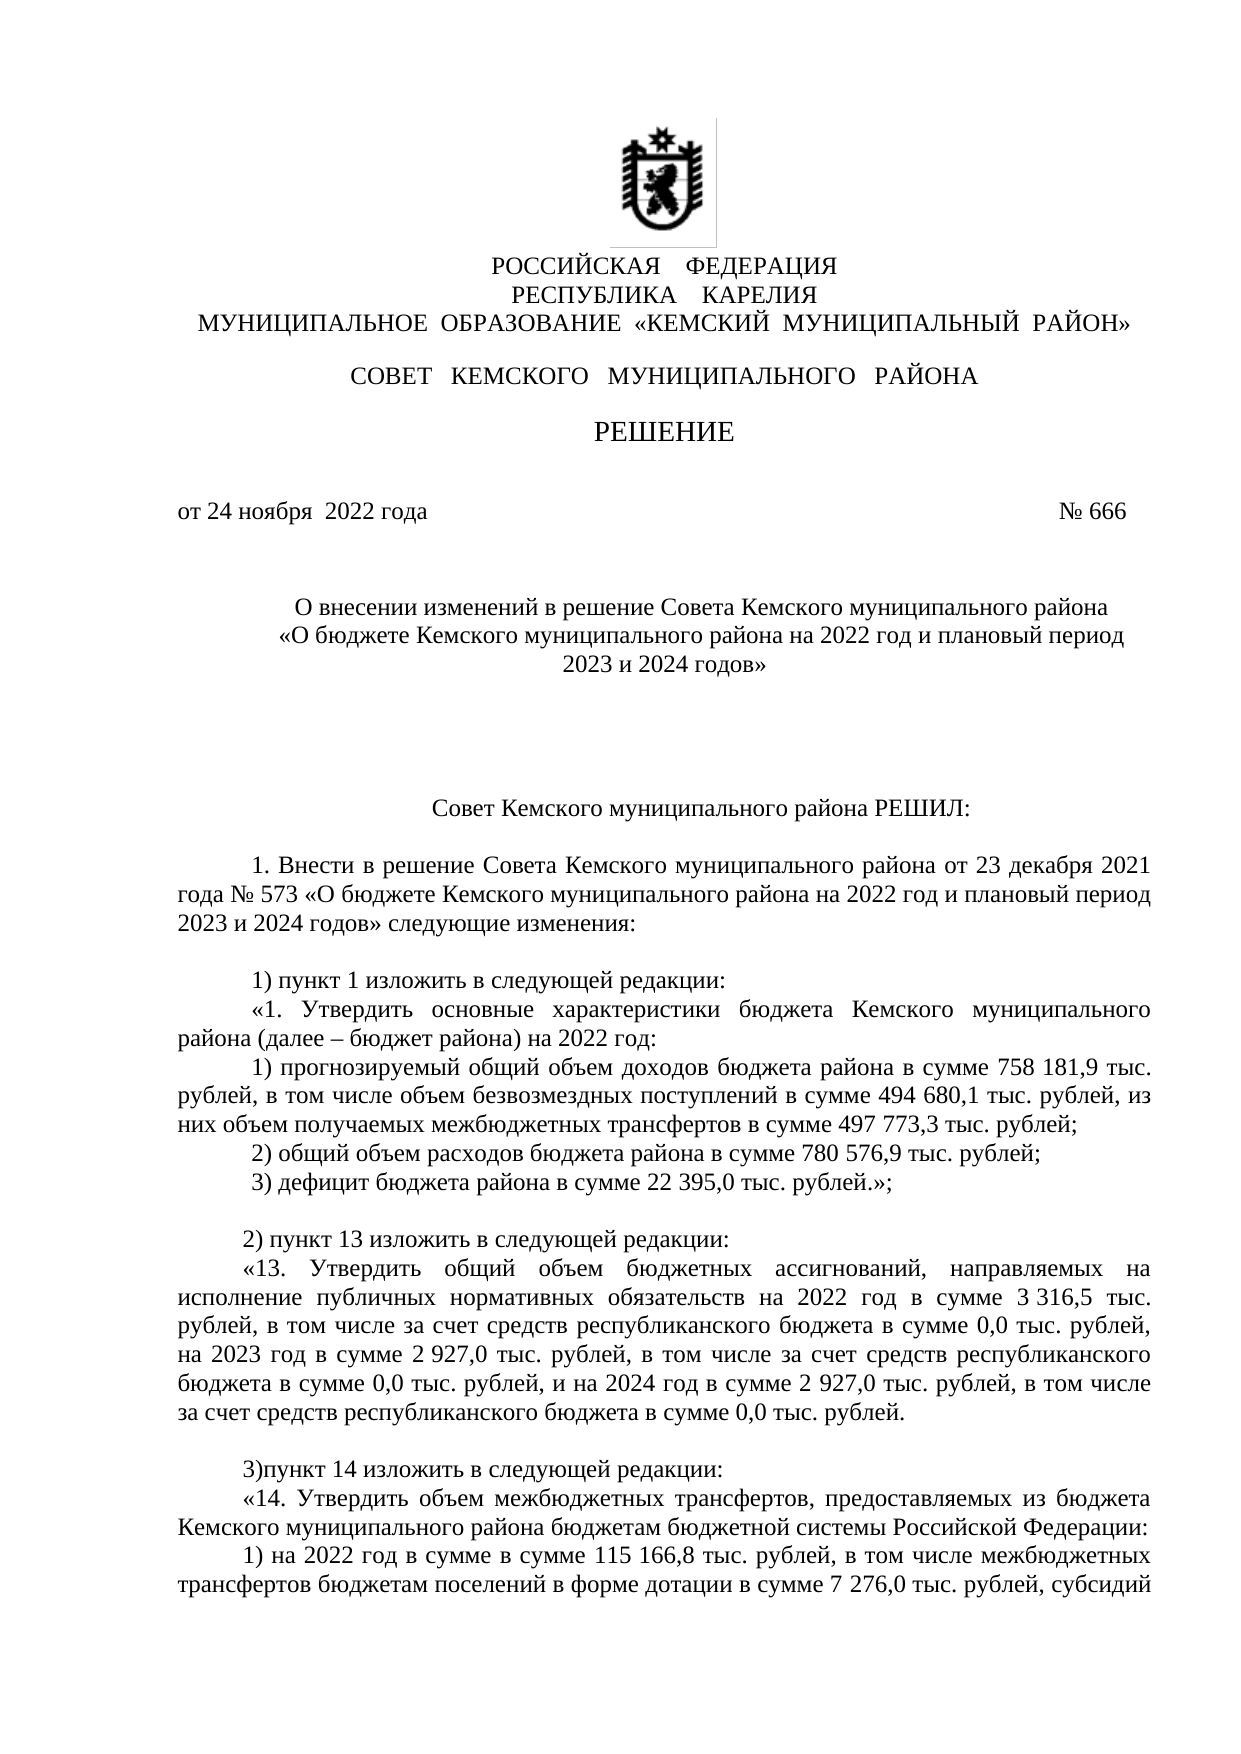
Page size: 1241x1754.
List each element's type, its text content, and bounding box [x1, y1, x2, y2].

text 2) пункт 13 изложить в следующей редакции: [177, 1224, 1152, 1253]
text «14. Утвердить объем межбюджетных трансфертов, предоставляемых из бюджета Кемского муниципального района бюджетам бюджетной системы Российской Федерации: [177, 1483, 1152, 1540]
text РОССИЙСКАЯ ФЕДЕРАЦИЯ [177, 251, 1152, 280]
picture [609, 118, 719, 251]
text «13. Утвердить общий объем бюджетных ассигнований, направляемых на исполнение публичных нормативных обязательств на 2022 год в сумме 3 316,5 тыс. рублей, в том числе за счет средств республиканского бюджета в сумме 0,0 тыс. рублей, на 2023 год в сумме 2 927,0 тыс. рублей, в том числе за счет средств республиканского бюджета в сумме 0,0 тыс. рублей, и на 2024 год в сумме 2 927,0 тыс. рублей, в том числе за счет средств республиканского бюджета в сумме 0,0 тыс. рублей. [177, 1253, 1152, 1425]
subtitle РЕСПУБЛИКА КАРЕЛИЯ [177, 280, 1152, 308]
text 1. Внести в решение Совета Кемского муниципального района от 23 декабря 2021 года № 573 «О бюджете Кемского муниципального района на 2022 год и плановый период 2023 и 2024 годов» следующие изменения: [177, 850, 1152, 937]
text 3) дефицит бюджета района в сумме 22 395,0 тыс. рублей.»; [177, 1167, 1152, 1195]
text 1) прогнозируемый общий объем доходов бюджета района в сумме 758 181,9 тыс. рублей, в том числе объем безвозмездных поступлений в сумме 494 680,1 тыс. рублей, из них объем получаемых межбюджетных трансфертов в сумме 497 773,3 тыс. рублей; [177, 1052, 1152, 1138]
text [177, 1540, 1152, 1598]
text от 24 ноября 2022 года № 666 [177, 496, 1152, 524]
text 3)пункт 14 изложить в следующей редакции: [177, 1454, 1152, 1483]
subtitle РЕШЕНИЕ [177, 414, 1152, 448]
text «1. Утвердить основные характеристики бюджета Кемского муниципального района (далее – бюджет района) на 2022 год: [177, 994, 1152, 1052]
text 1) пункт 1 изложить в следующей редакции: [177, 965, 1152, 994]
text «О бюджете Кемского муниципального района на 2022 год и плановый период 2023 и 2024 годов» [177, 620, 1152, 678]
text 2) общий объем расходов бюджета района в сумме 780 576,9 тыс. рублей; [177, 1138, 1152, 1167]
text Совет Кемского муниципального района РЕШИЛ: [177, 793, 1152, 822]
subtitle МУНИЦИПАЛЬНОЕ ОБРАЗОВАНИЕ «КЕМСКИЙ МУНИЦИПАЛЬНЫЙ РАЙОН» [177, 308, 1152, 337]
text СОВЕТ КЕМСКОГО МУНИЦИПАЛЬНОГО РАЙОНА [177, 361, 1152, 390]
text О внесении изменений в решение Совета Кемского муниципального района [177, 592, 1152, 620]
